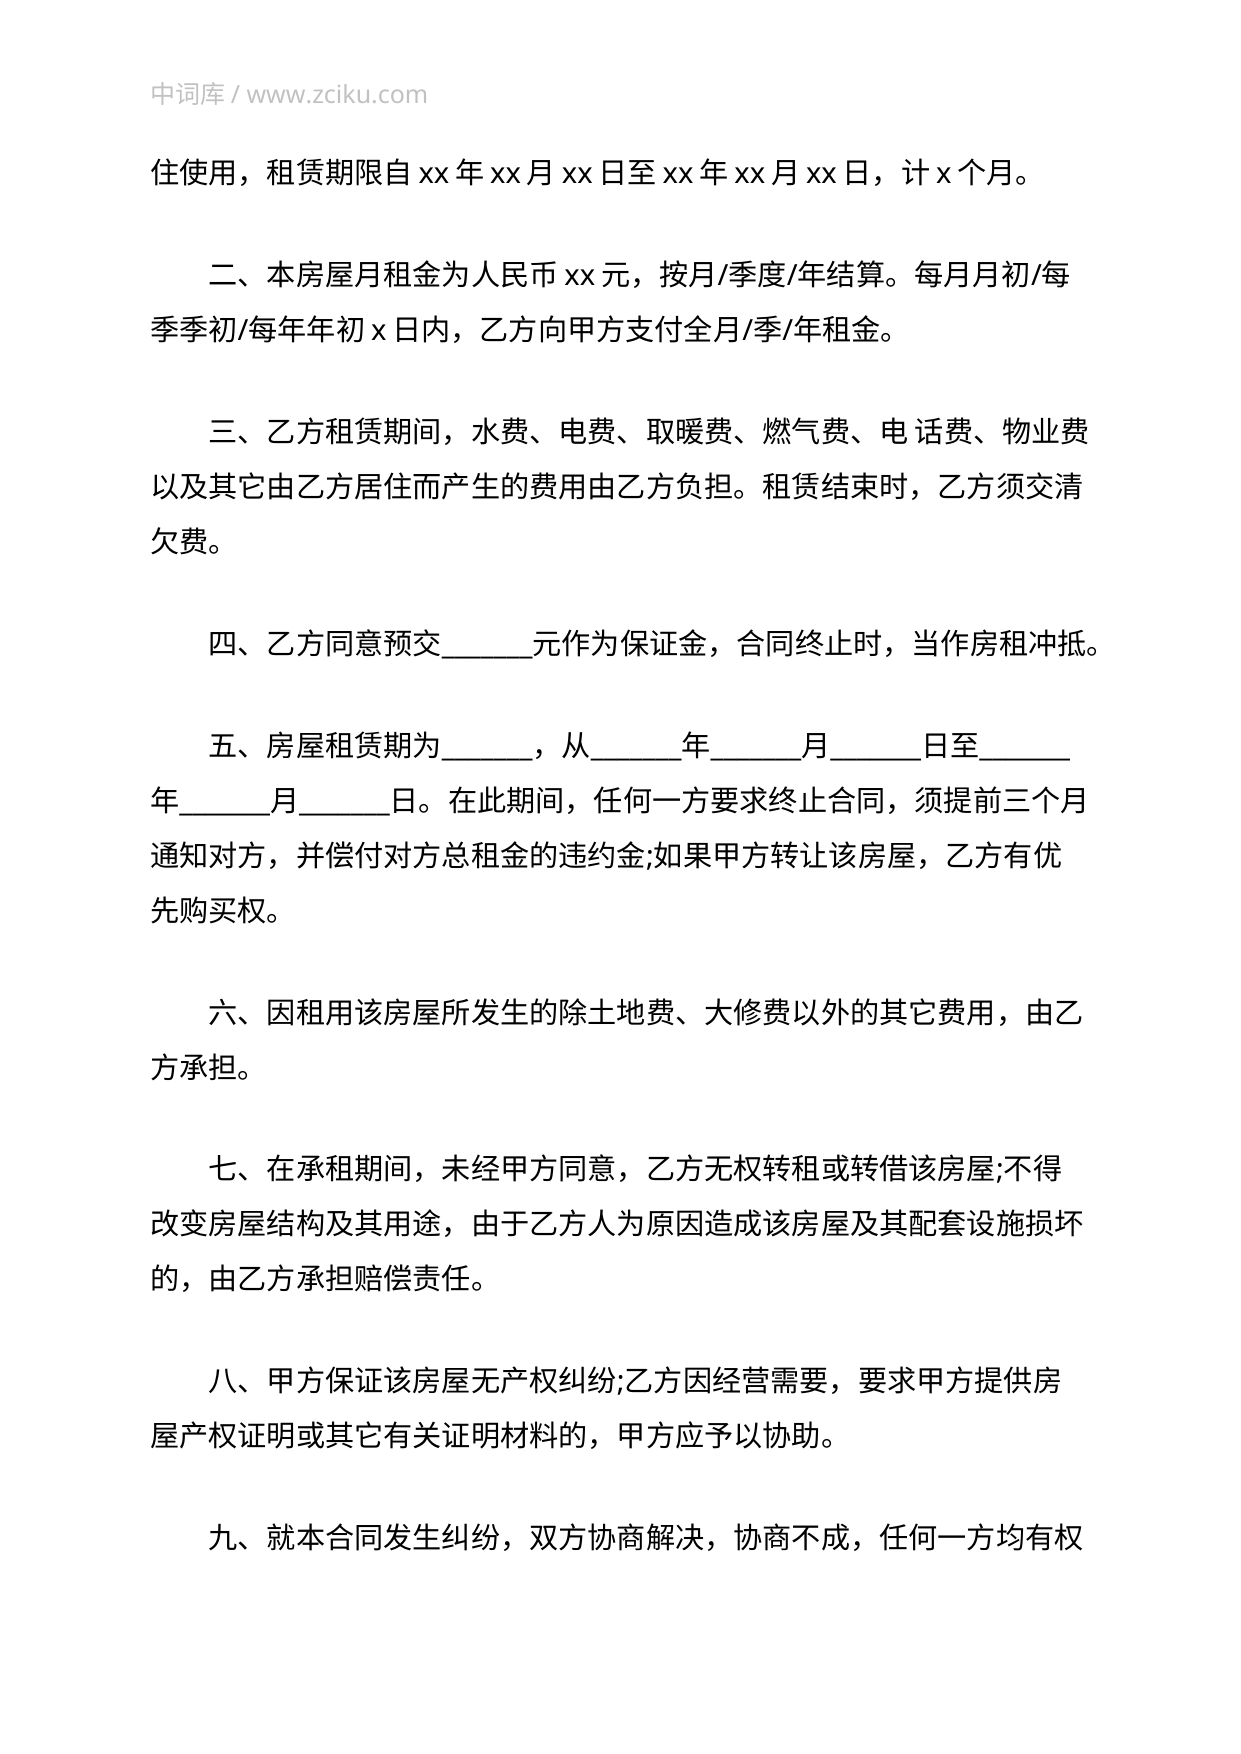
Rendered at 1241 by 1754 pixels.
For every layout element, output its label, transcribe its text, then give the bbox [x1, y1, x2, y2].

text 七、在承租期间，未经甲方同意，乙方无权转租或转借该房屋;不得改变房屋结构及其用途，由于乙方人为原因造成该房屋及其配套设施损坏的，由乙方承担赔偿责任。 [150, 1146, 1090, 1298]
text 六、因租用该房屋所发生的除土地费、大修费以外的其它费用，由乙方承担。 [150, 989, 1090, 1086]
text 四、乙方同意预交_______元作为保证金，合同终止时，当作房租冲抵。 [150, 621, 1090, 663]
text 三、乙方租赁期间，水费、电费、取暖费、燃气费、电 话费、物业费以及其它由乙方居住而产生的费用由乙方负担。租赁结束时，乙方须交清欠费。 [150, 409, 1090, 561]
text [150, 1514, 1090, 1557]
text 八、甲方保证该房屋无产权纠纷;乙方因经营需要，要求甲方提供房屋产权证明或其它有关证明材料的，甲方应予以协助。 [150, 1358, 1090, 1455]
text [150, 150, 1090, 192]
text 二、本房屋月租金为人民币xx元，按月/季度/年结算。每月月初/每季季初/每年年初x日内，乙方向甲方支付全月/季/年租金。 [150, 252, 1090, 349]
text 五、房屋租赁期为_______，从_______年_______月_______日至_______年_______月_______日。在此期间，任何一方要求终止合同，须提前三个月通知对方，并偿付对方总租金的违约金;如果甲方转让该房屋，乙方有优先购买权。 [150, 722, 1090, 930]
